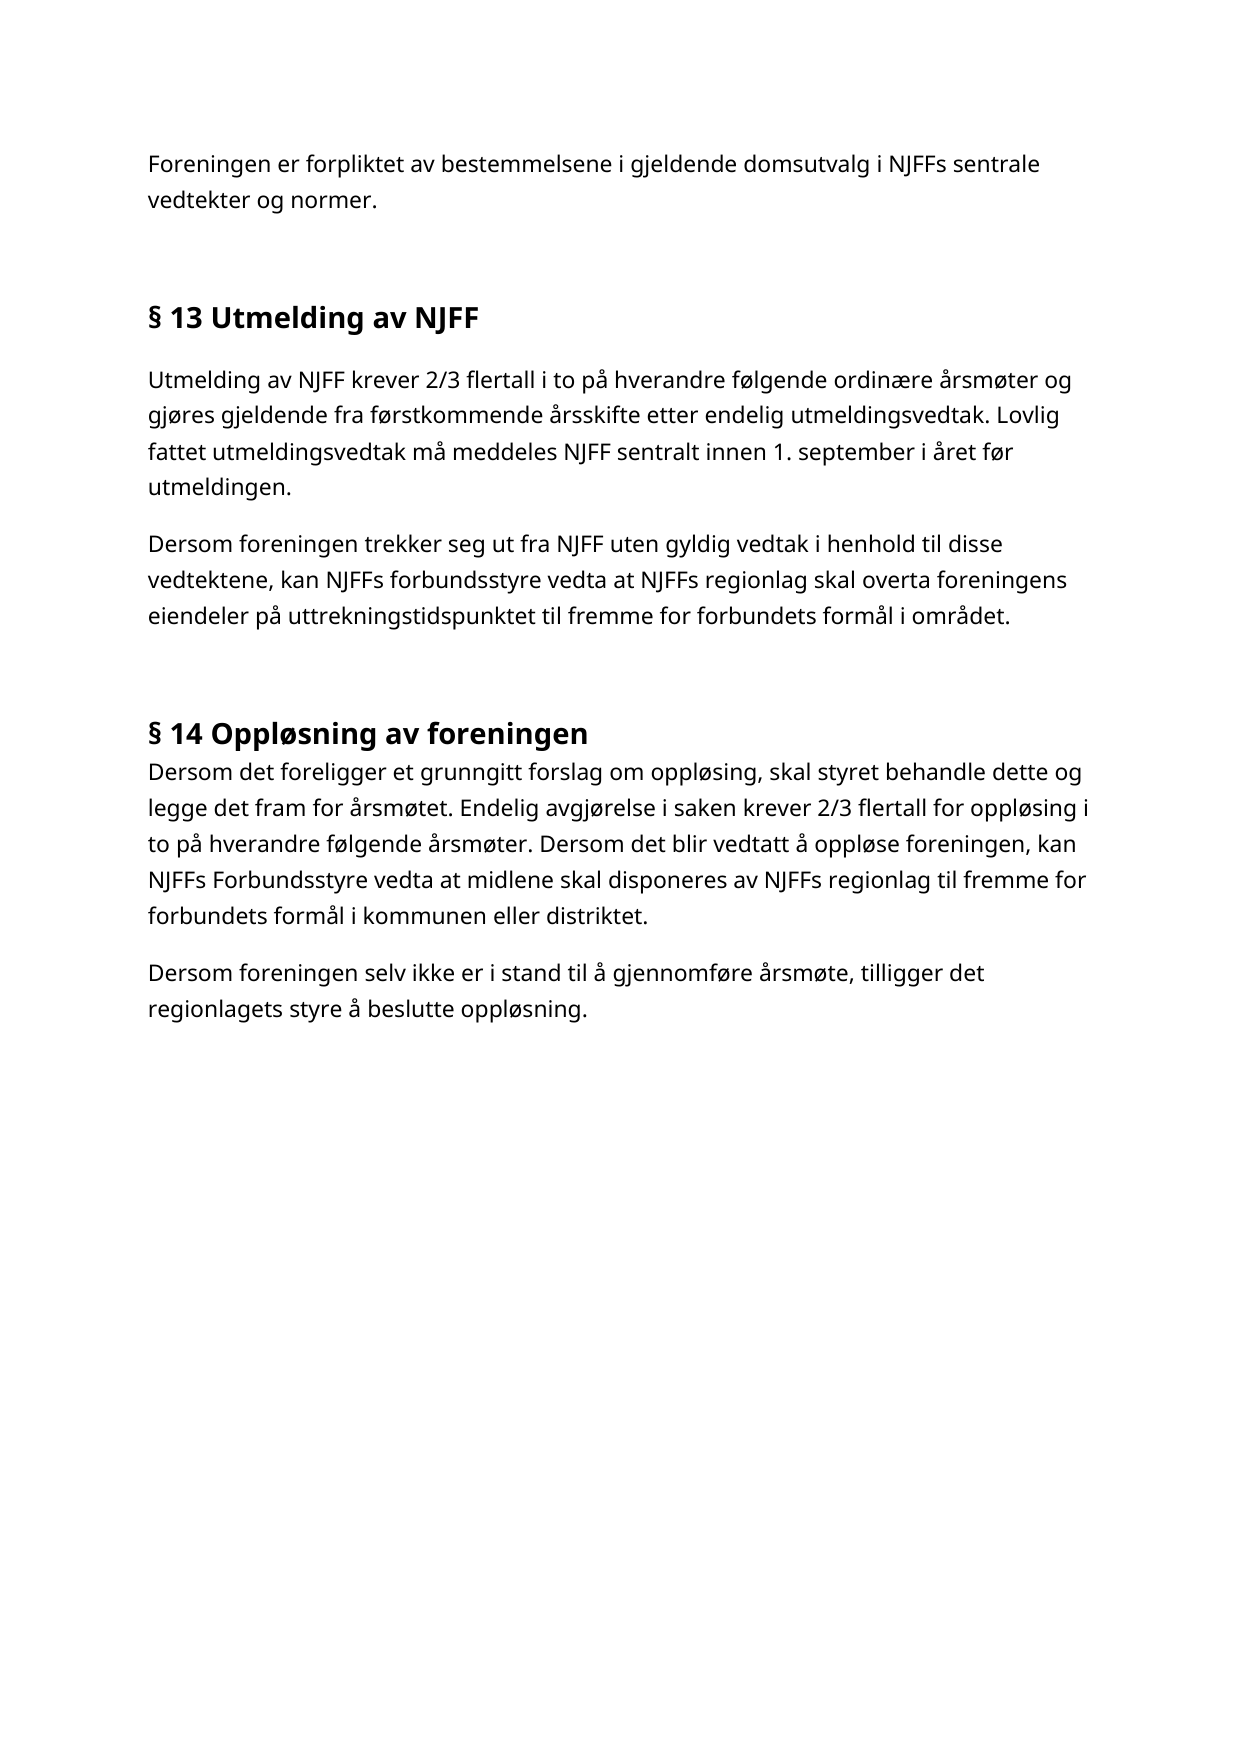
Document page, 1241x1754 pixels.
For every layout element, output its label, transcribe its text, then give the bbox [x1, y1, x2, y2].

text § 14 Oppløsning av foreningen [148, 713, 1093, 753]
text Dersom foreningen selv ikke er i stand til å gjennomføre årsmøte, tilligger det regionlagets styre å beslutte oppløsning. [148, 957, 1093, 1024]
text Dersom foreningen trekker seg ut fra NJFF uten gyldig vedtak i henhold til disse vedtektene, kan NJFFs forbundsstyre vedta at NJFFs regionlag skal overta foreningens eiendeler på uttrekningstidspunktet til fremme for forbundets formål i området. [148, 528, 1093, 631]
text Utmelding av NJFF krever 2/3 flertall i to på hverandre følgende ordinære årsmøter og gjøres gjeldende fra førstkommende årsskifte etter endelig utmeldingsvedtak. Lovlig fattet utmeldingsvedtak må meddeles NJFF sentralt innen 1. september i året før utmeldingen. [148, 363, 1093, 503]
text Dersom det foreligger et grunngitt forslag om oppløsing, skal styret behandle dette og legge det fram for årsmøtet. Endelig avgjørelse i saken krever 2/3 flertall for oppløsing i to på hverandre følgende årsmøter. Dersom det blir vedtatt å oppløse foreningen, kan NJFFs Forbundsstyre vedta at midlene skal disponeres av NJFFs regionlag til fremme for forbundets formål i kommunen eller distriktet. [148, 756, 1093, 931]
text § 13 Utmelding av NJFF [148, 297, 1093, 337]
text Foreningen er forpliktet av bestemmelsene i gjeldende domsutvalg i NJFFs sentrale vedtekter og normer. [148, 148, 1093, 215]
